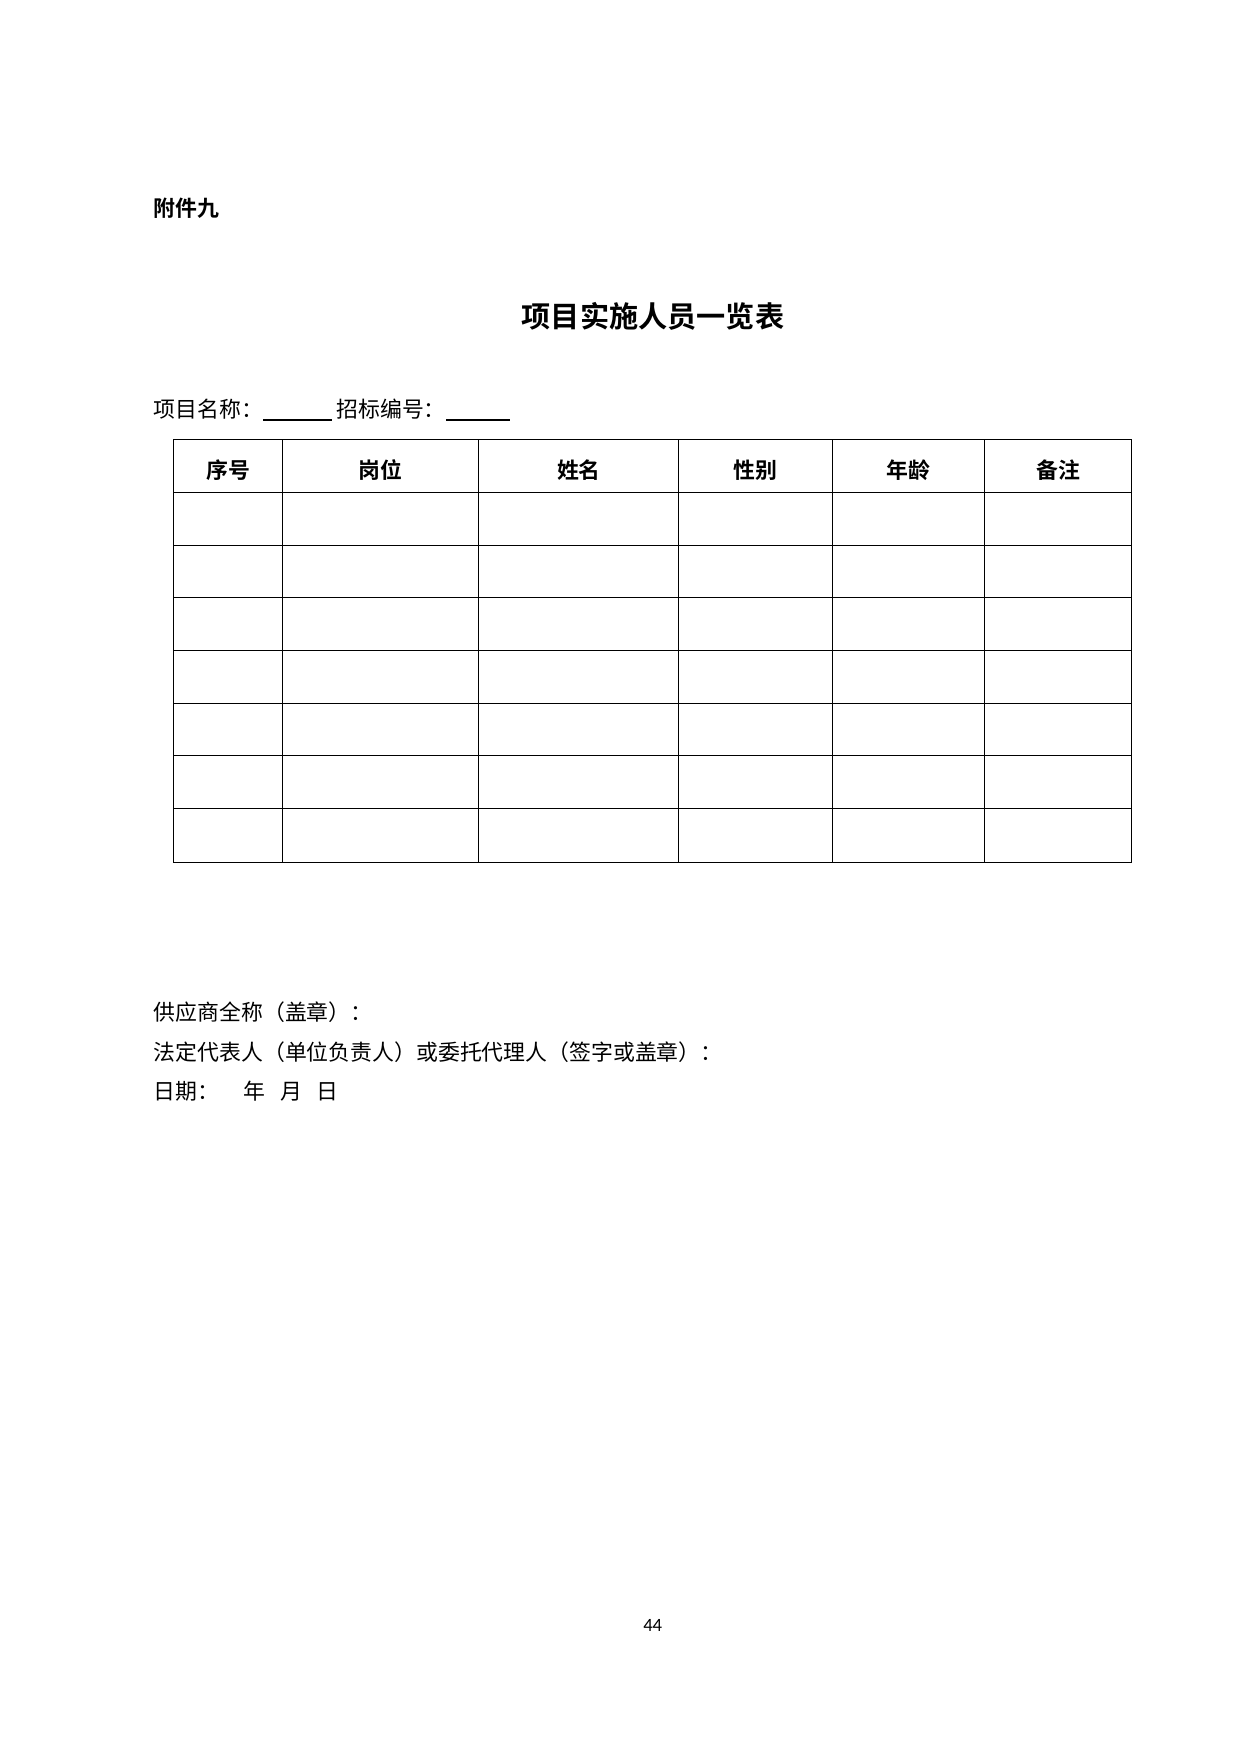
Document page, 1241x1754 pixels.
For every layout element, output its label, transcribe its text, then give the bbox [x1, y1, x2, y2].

table_cell [833, 598, 984, 650]
table_cell [479, 493, 678, 544]
table_header 姓名 [479, 440, 678, 492]
table_cell [679, 651, 832, 702]
table_header 备注 [985, 440, 1131, 492]
table_cell [174, 493, 282, 544]
table_cell [985, 809, 1131, 862]
table_cell [679, 809, 832, 862]
table_cell [985, 704, 1131, 755]
table_cell [985, 651, 1131, 702]
table_cell [283, 598, 478, 650]
table_cell [985, 756, 1131, 808]
table_cell [985, 493, 1131, 544]
text 日期： 年 月 日 [153, 1068, 1152, 1107]
table_cell [479, 809, 678, 862]
table_cell [679, 598, 832, 650]
text 项目实施人员一览表 [153, 293, 1152, 335]
text 法定代表人（单位负责人）或委托代理人（签字或盖章）： [153, 1028, 1152, 1068]
table_cell [174, 704, 282, 755]
table_cell [174, 651, 282, 702]
table_cell [985, 546, 1131, 597]
table_cell [283, 651, 478, 702]
table_cell [833, 704, 984, 755]
text 附件九 [153, 183, 1152, 224]
table_cell [479, 598, 678, 650]
table_cell [833, 756, 984, 808]
text 供应商全称（盖章）： [153, 989, 1152, 1028]
table_cell [679, 756, 832, 808]
table_cell [174, 546, 282, 597]
table_cell [985, 598, 1131, 650]
table_cell [833, 809, 984, 862]
table_header 年龄 [833, 440, 984, 492]
table_cell [283, 493, 478, 544]
table_cell [283, 546, 478, 597]
table_cell [174, 598, 282, 650]
table_cell [833, 493, 984, 544]
table_header 性别 [679, 440, 832, 492]
table_header 岗位 [283, 440, 478, 492]
table_cell [679, 546, 832, 597]
table_cell [679, 704, 832, 755]
table_cell [174, 809, 282, 862]
table_cell [833, 651, 984, 702]
table_cell [283, 809, 478, 862]
table_cell [479, 704, 678, 755]
table_header 序号 [174, 440, 282, 492]
table_cell [174, 756, 282, 808]
table_cell [283, 756, 478, 808]
table_cell [833, 546, 984, 597]
text 项目名称： 招标编号： [153, 392, 1152, 423]
table_cell [479, 756, 678, 808]
table_cell [479, 546, 678, 597]
table_cell [679, 493, 832, 544]
table_cell [479, 651, 678, 702]
table_cell [283, 704, 478, 755]
